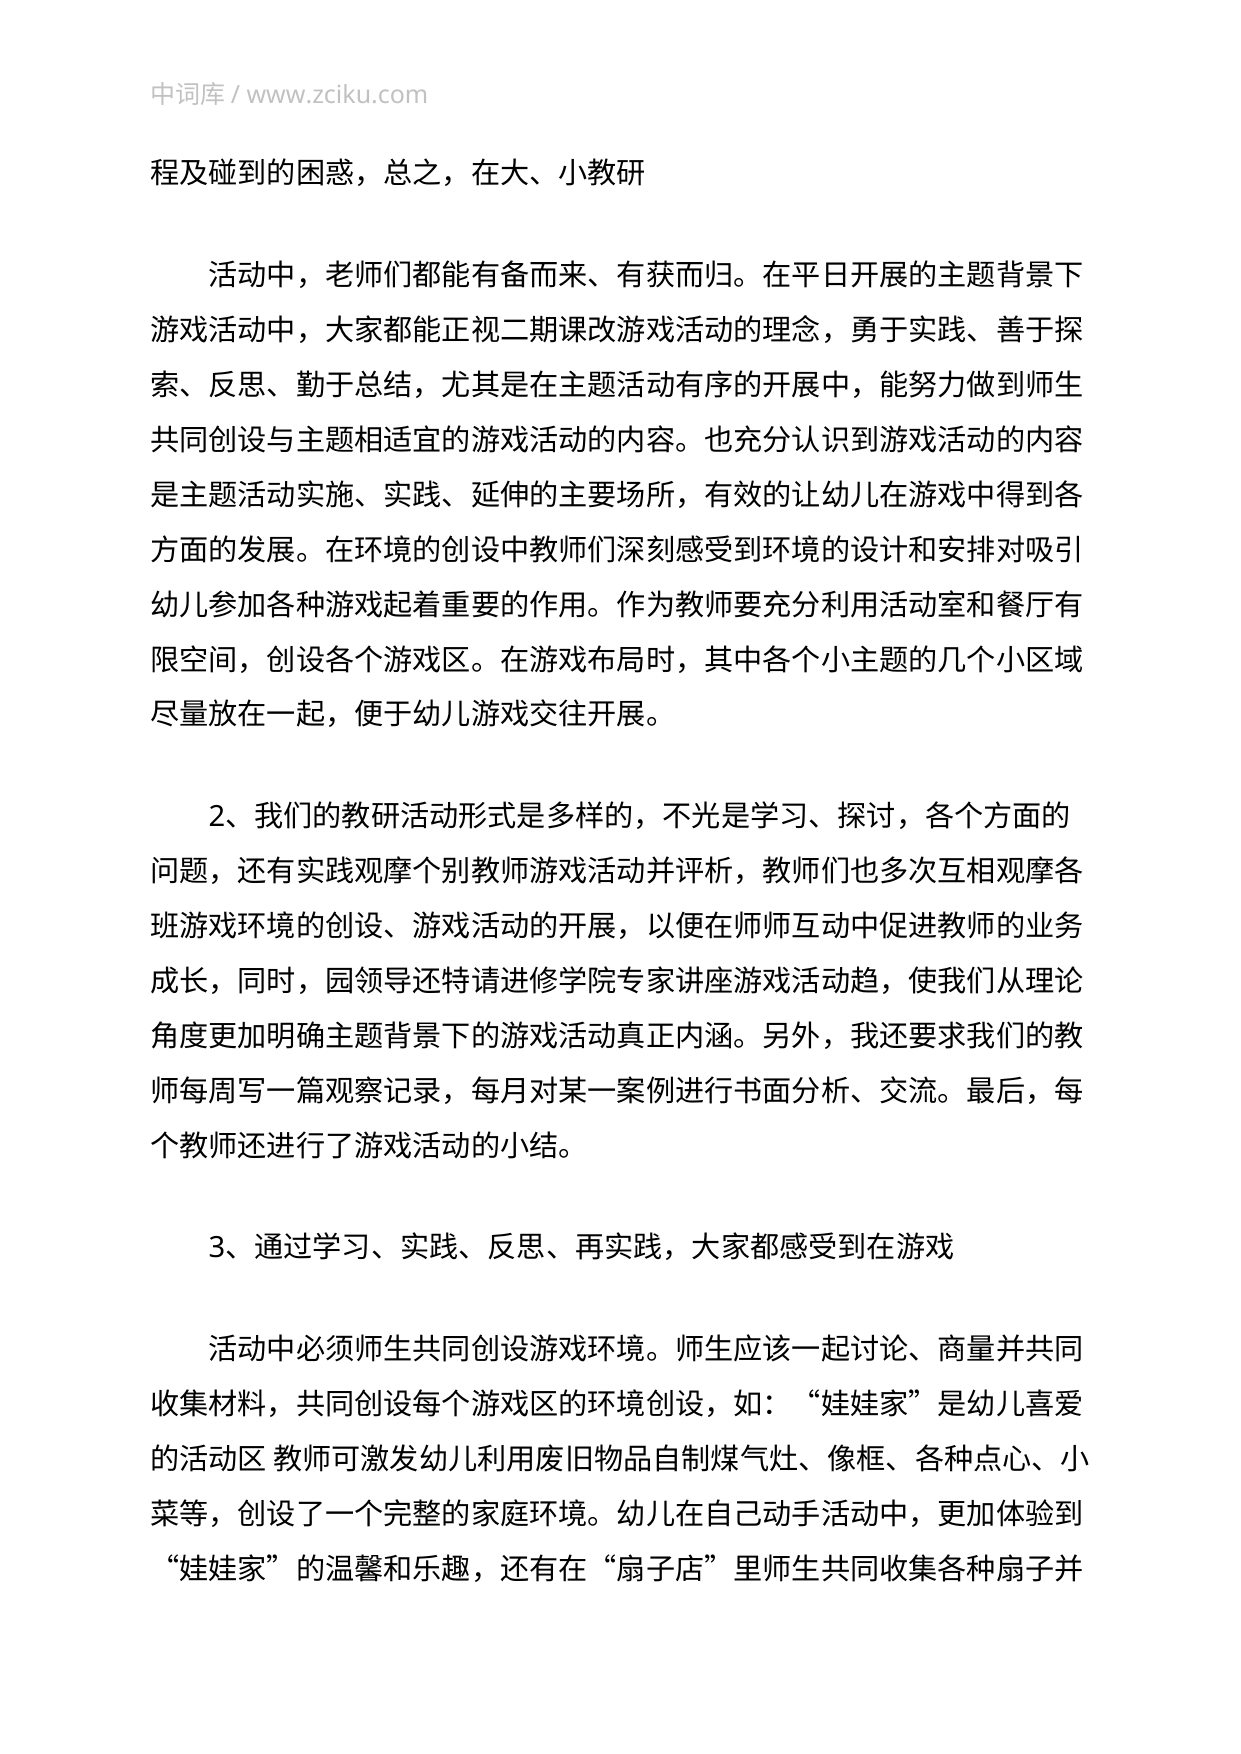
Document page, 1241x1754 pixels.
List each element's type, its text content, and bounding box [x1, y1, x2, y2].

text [150, 1326, 1090, 1588]
text 2、我们的教研活动形式是多样的，不光是学习、探讨，各个方面的问题，还有实践观摩个别教师游戏活动并评析，教师们也多次互相观摩各班游戏环境的创设、游戏活动的开展，以便在师师互动中促进教师的业务成长，同时，园领导还特请进修学院专家讲座游戏活动趋，使我们从理论角度更加明确主题背景下的游戏活动真正内涵。另外，我还要求我们的教师每周写一篇观察记录，每月对某一案例进行书面分析、交流。最后，每个教师还进行了游戏活动的小结。 [150, 793, 1090, 1164]
text 3、通过学习、实践、反思、再实践，大家都感受到在游戏 [150, 1224, 1090, 1266]
text 活动中，老师们都能有备而来、有获而归。在平日开展的主题背景下游戏活动中，大家都能正视二期课改游戏活动的理念，勇于实践、善于探索、反思、勤于总结，尤其是在主题活动有序的开展中，能努力做到师生共同创设与主题相适宜的游戏活动的内容。也充分认识到游戏活动的内容是主题活动实施、实践、延伸的主要场所，有效的让幼儿在游戏中得到各方面的发展。在环境的创设中教师们深刻感受到环境的设计和安排对吸引幼儿参加各种游戏起着重要的作用。作为教师要充分利用活动室和餐厅有限空间，创设各个游戏区。在游戏布局时，其中各个小主题的几个小区域尽量放在一起，便于幼儿游戏交往开展。 [150, 252, 1090, 733]
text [150, 150, 1090, 192]
